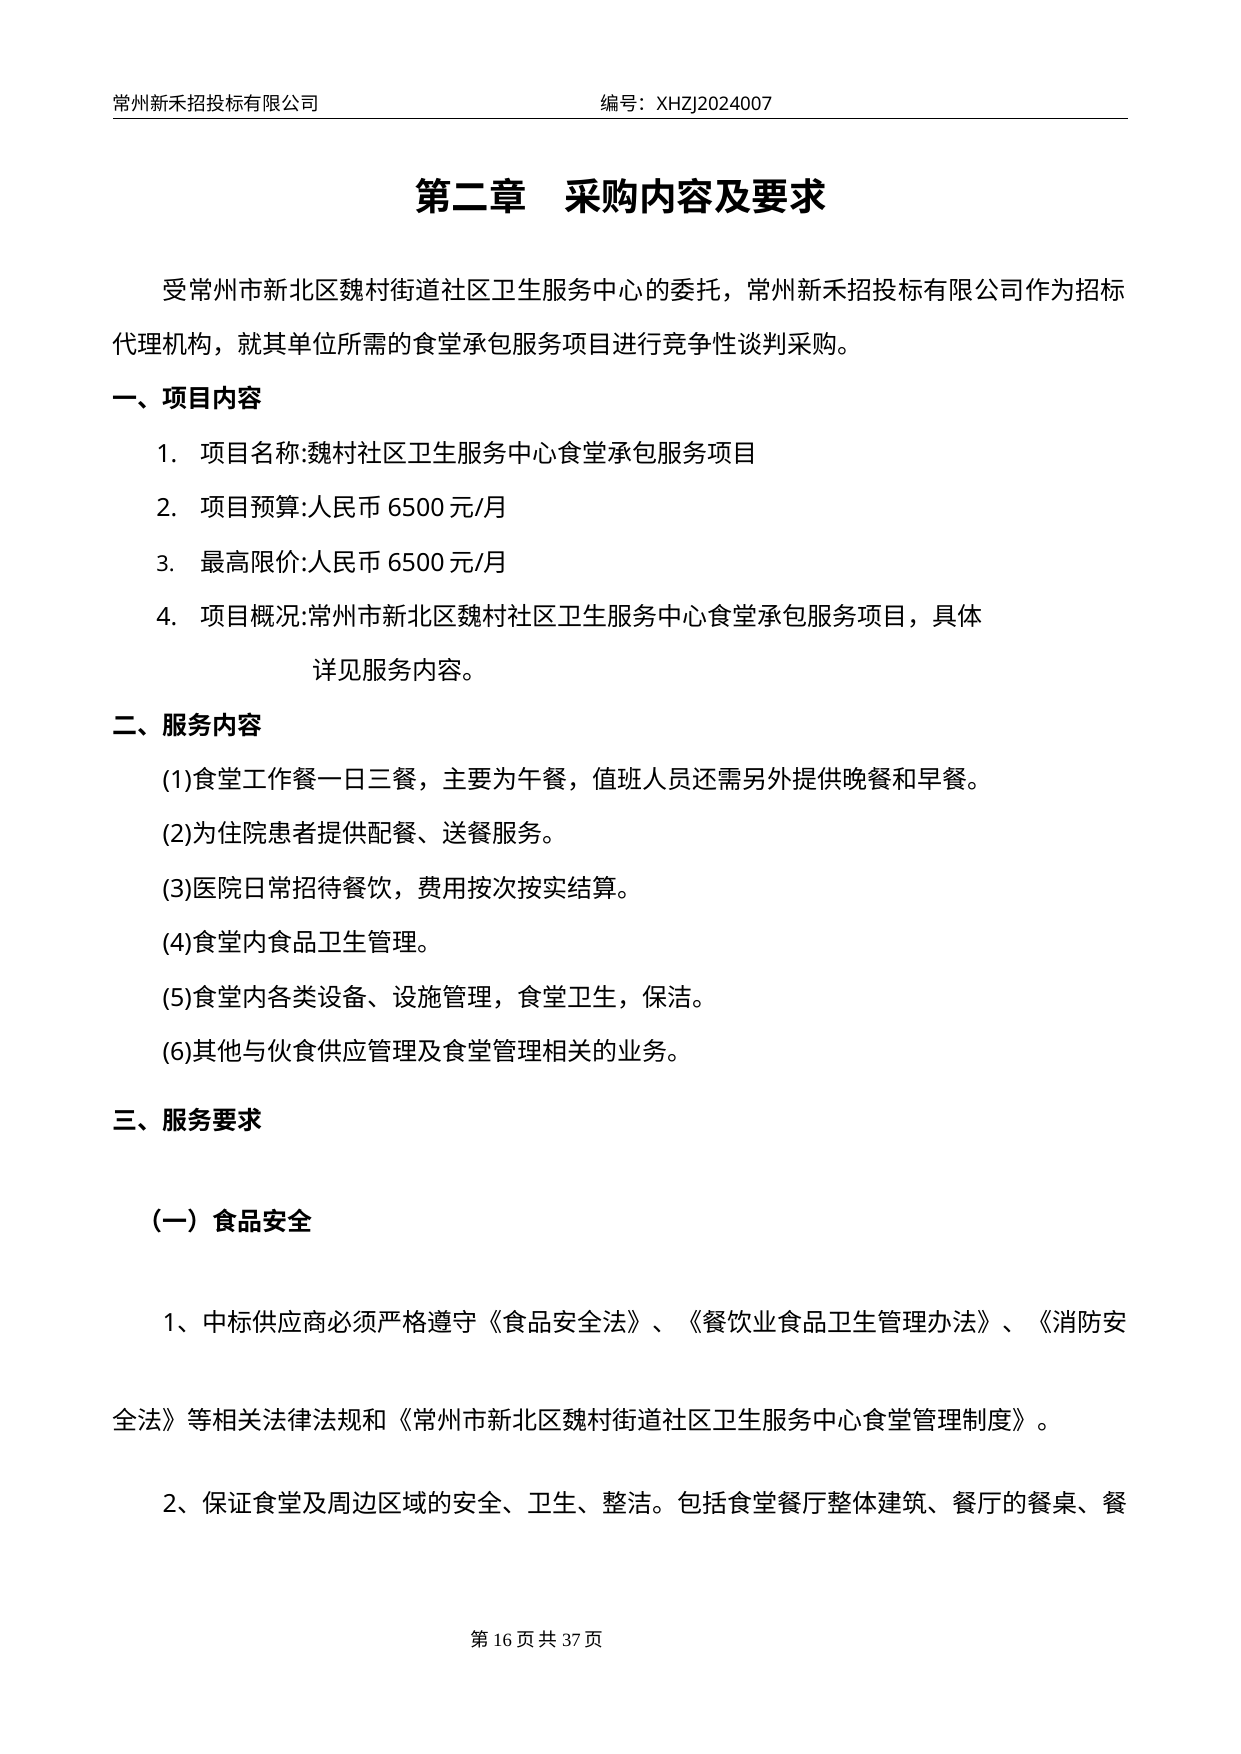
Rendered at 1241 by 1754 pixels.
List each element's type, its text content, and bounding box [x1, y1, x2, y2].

list 服务内容 [112, 705, 1128, 741]
list (4)食堂内食品卫生管理。 [112, 923, 1128, 959]
list 项目名称:魏村社区卫生服务中心食堂承包服务项目 [156, 433, 1128, 469]
list 详见服务内容。 [112, 651, 1128, 687]
list (3)医院日常招待餐饮，费用按次按实结算。 [112, 868, 1128, 904]
list (5)食堂内各类设备、设施管理，食堂卫生，保洁。 [112, 977, 1128, 1013]
list 项目概况:常州市新北区魏村社区卫生服务中心食堂承包服务项目，具体 [156, 596, 1128, 633]
list 最高限价:人民币6500元/月 [156, 542, 1128, 578]
list 项目内容 [112, 379, 1128, 415]
list 项目预算:人民币6500元/月 [156, 488, 1128, 524]
list 中标供应商必须严格遵守《食品安全法》、《餐饮业食品卫生管理办法》、《消防安全法》等相关法律法规和《常州市新北区魏村街道社区卫生服务中心食堂管理制度》。 [112, 1288, 1128, 1451]
list 采购内容及要求 [112, 162, 1128, 227]
list (2)为住院患者提供配餐、送餐服务。 [112, 814, 1128, 850]
list 服务要求 [112, 1086, 1128, 1151]
text 受常州市新北区魏村街道社区卫生服务中心的委托，常州新禾招投标有限公司作为招标代理机构，就其单位所需的食堂承包服务项目进行竞争性谈判采购。 [112, 270, 1128, 361]
list （一）食品安全 [112, 1187, 1128, 1252]
list (1)食堂工作餐一日三餐，主要为午餐，值班人员还需另外提供晚餐和早餐。 [112, 759, 1128, 796]
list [112, 1469, 1128, 1534]
list (6)其他与伙食供应管理及食堂管理相关的业务。 [112, 1031, 1128, 1068]
